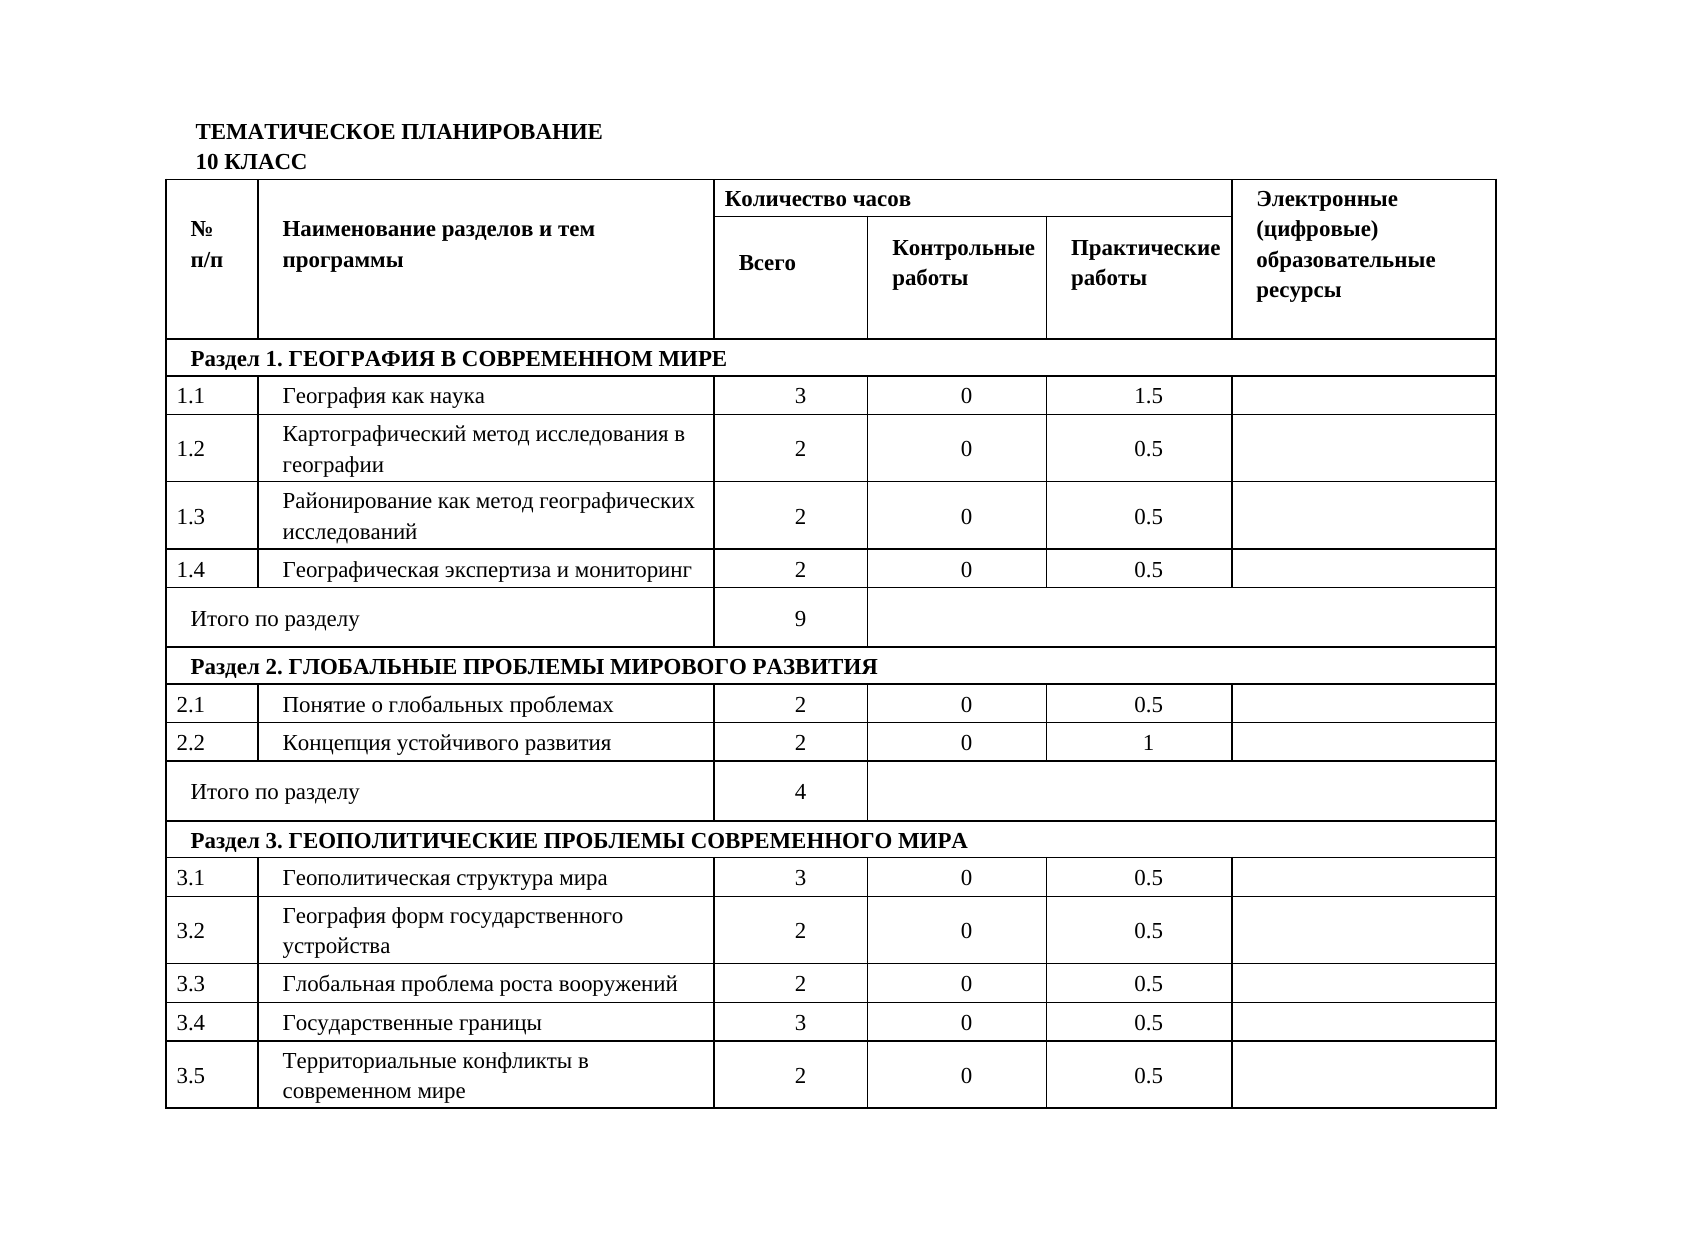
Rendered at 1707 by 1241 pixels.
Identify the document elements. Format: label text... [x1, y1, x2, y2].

table_cell 1 [1047, 723, 1231, 760]
table_cell 0 [868, 550, 1046, 587]
table_cell 0 [868, 723, 1046, 760]
table_cell 0 [868, 897, 1046, 963]
table_cell Всего [715, 217, 867, 338]
table_cell [1233, 964, 1495, 1001]
table_cell 3.1 [167, 858, 257, 896]
table_cell 0 [868, 858, 1046, 896]
table_cell Геополитическая структура мира [259, 858, 713, 896]
table_cell 0.5 [1047, 858, 1231, 896]
table_cell 3.3 [167, 964, 257, 1001]
table_cell 2.2 [167, 723, 257, 760]
table_cell 9 [715, 588, 867, 646]
table_header Наименование разделов и тем программы [259, 180, 713, 338]
table_cell 0.5 [1047, 482, 1231, 548]
table_cell 1.1 [167, 377, 257, 414]
text ТЕМАТИЧЕСКОЕ ПЛАНИРОВАНИЕ [190, 118, 1618, 144]
table_cell 3 [715, 1003, 867, 1040]
table_cell Территориальные конфликты в современном мире [259, 1042, 713, 1107]
table_cell Раздел 3. ГЕОПОЛИТИЧЕСКИЕ ПРОБЛЕМЫ СОВРЕМЕННОГО МИРА [167, 822, 1495, 857]
table_cell 2 [715, 897, 867, 963]
table_cell [1233, 723, 1495, 760]
table_cell Контрольные работы [868, 217, 1046, 338]
table_cell 0 [868, 482, 1046, 548]
table_cell 2 [715, 964, 867, 1001]
table_cell Картографический метод исследования в географии [259, 415, 713, 481]
table_cell [1233, 415, 1495, 481]
table_cell 2 [715, 723, 867, 760]
table_cell 1.4 [167, 550, 257, 587]
table_cell Районирование как метод географических исследований [259, 482, 713, 548]
table_cell Географическая экспертиза и мониторинг [259, 550, 713, 587]
table_cell 0 [868, 1003, 1046, 1040]
table_cell 3 [715, 858, 867, 896]
table_cell 0 [868, 964, 1046, 1001]
table_cell [868, 762, 1495, 820]
table_cell Раздел 1. ГЕОГРАФИЯ В СОВРЕМЕННОМ МИРЕ [167, 340, 1495, 375]
table_cell 2 [715, 415, 867, 481]
table_cell [1233, 685, 1495, 722]
table_cell 0.5 [1047, 685, 1231, 722]
table_cell [1233, 1042, 1495, 1107]
table_header № п/п [167, 180, 257, 338]
table_cell [1233, 550, 1495, 587]
table_header Электронные (цифровые) образовательные ресурсы [1233, 180, 1495, 338]
table_cell География форм государственного устройства [259, 897, 713, 963]
table_cell Раздел 2. ГЛОБАЛЬНЫЕ ПРОБЛЕМЫ МИРОВОГО РАЗВИТИЯ [167, 648, 1495, 683]
table_cell Понятие о глобальных проблемах [259, 685, 713, 722]
table_cell 1.5 [1047, 377, 1231, 414]
table_cell 1.3 [167, 482, 257, 548]
table_cell 0.5 [1047, 1003, 1231, 1040]
table_cell 2 [715, 550, 867, 587]
table_cell 3 [715, 377, 867, 414]
table_cell 0.5 [1047, 550, 1231, 587]
table_cell 2 [715, 685, 867, 722]
table_cell 0.5 [1047, 964, 1231, 1001]
table_cell 2.1 [167, 685, 257, 722]
table_cell 2 [715, 482, 867, 548]
table_cell 1.2 [167, 415, 257, 481]
table_cell Государственные границы [259, 1003, 713, 1040]
table_cell [1233, 1003, 1495, 1040]
table_cell Концепция устойчивого развития [259, 723, 713, 760]
table_cell [1233, 897, 1495, 963]
table_cell 0.5 [1047, 1042, 1231, 1107]
table_cell Итого по разделу [167, 588, 713, 646]
table_cell 0.5 [1047, 897, 1231, 963]
table_cell Глобальная проблема роста вооружений [259, 964, 713, 1001]
table_cell [1233, 482, 1495, 548]
text 10 КЛАСС [190, 148, 1618, 175]
table_cell 3.5 [167, 1042, 257, 1107]
table_cell [1233, 377, 1495, 414]
table_cell Итого по разделу [167, 762, 713, 820]
table_cell 3.4 [167, 1003, 257, 1040]
table_cell 2 [715, 1042, 867, 1107]
table_cell 0.5 [1047, 415, 1231, 481]
table_cell Практические работы [1047, 217, 1231, 338]
table_cell 0 [868, 415, 1046, 481]
table_cell [1233, 858, 1495, 896]
table_cell География как наука [259, 377, 713, 414]
table_cell 0 [868, 377, 1046, 414]
table_cell 3.2 [167, 897, 257, 963]
table_cell 0 [868, 1042, 1046, 1107]
table_cell 0 [868, 685, 1046, 722]
table_cell [868, 588, 1495, 646]
table_header Количество часов [715, 180, 1231, 216]
table_cell 4 [715, 762, 867, 820]
